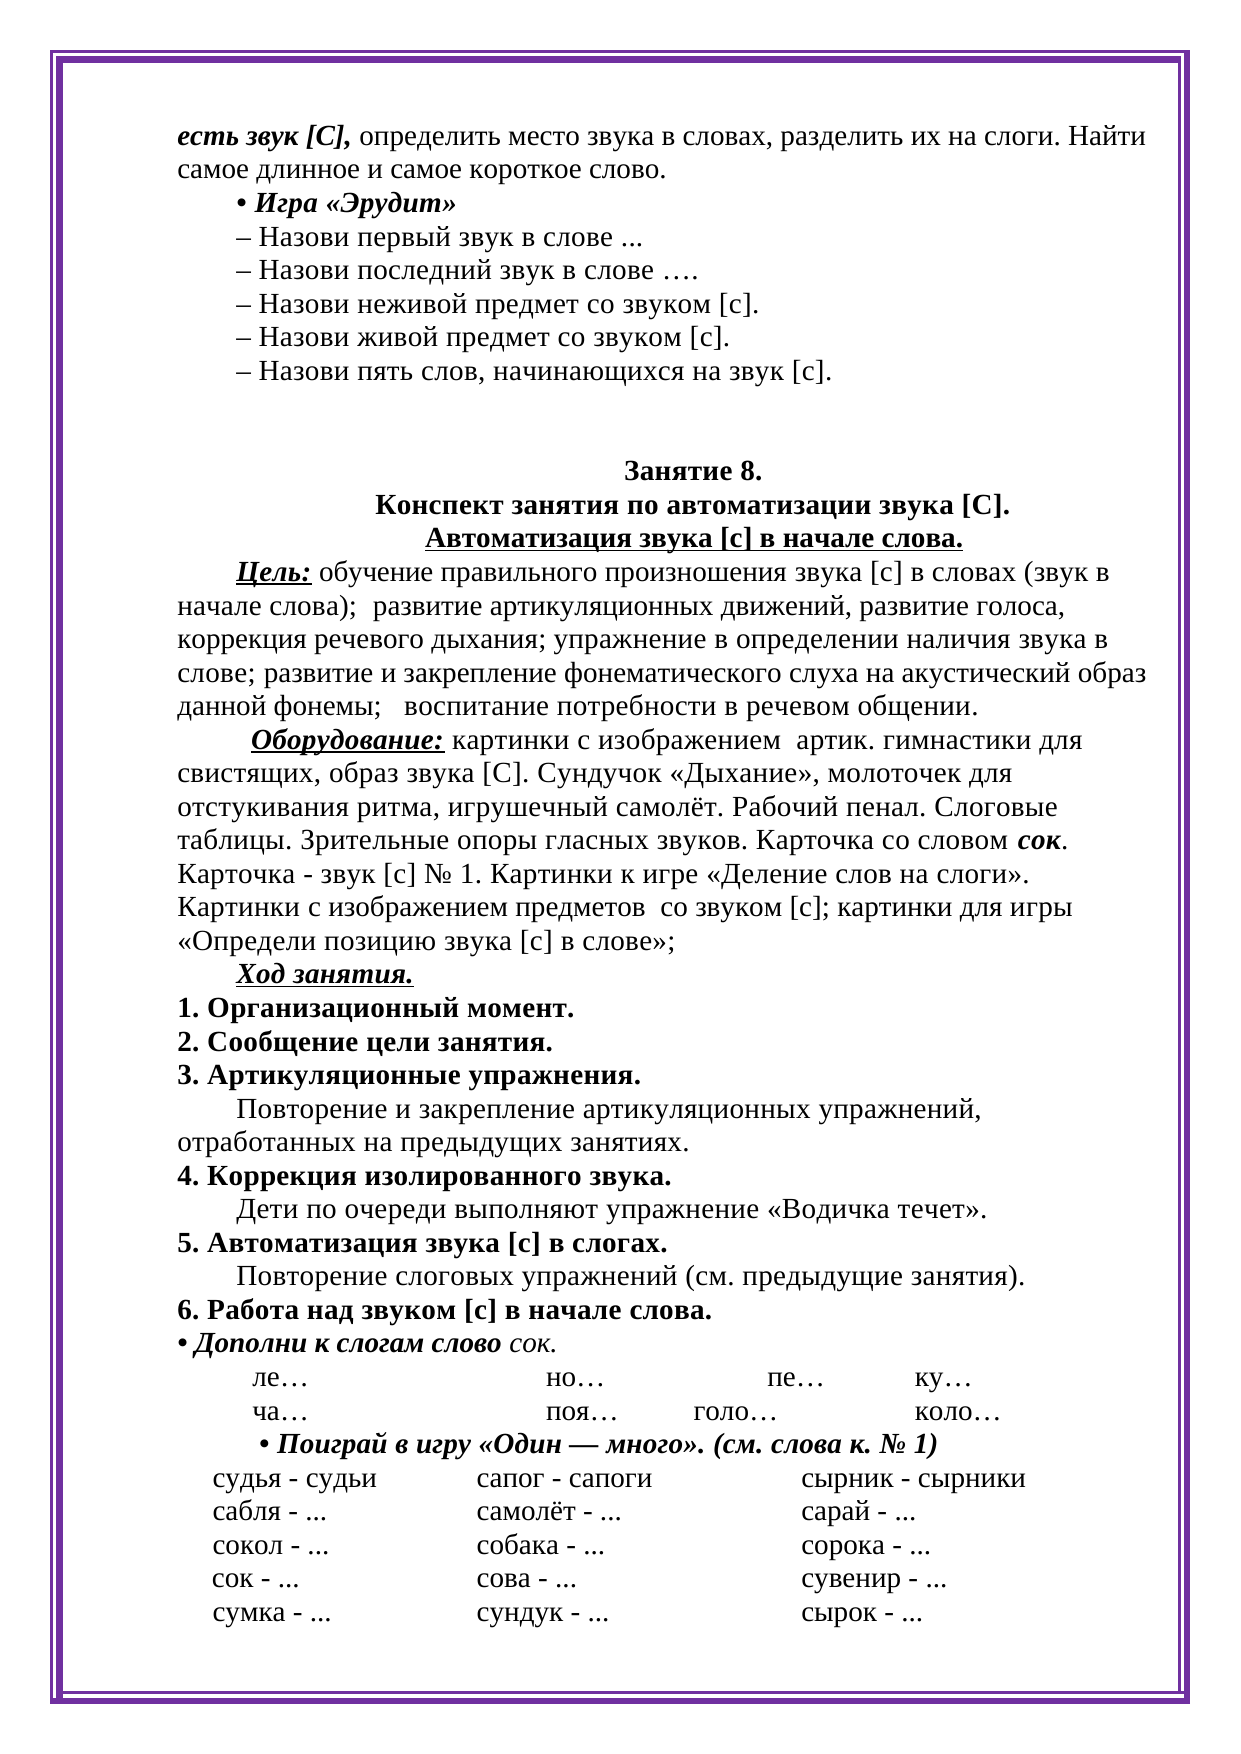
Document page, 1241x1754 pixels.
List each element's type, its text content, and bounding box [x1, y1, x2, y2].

text ча… поя… голо… коло… [177, 1393, 1152, 1426]
text Конспект занятия по автоматизации звука [С]. [177, 487, 1150, 521]
text – Назови первый звук в слове ... [177, 219, 1152, 252]
text сумка - ... сундук - ... сырок - ... [212, 1594, 1152, 1627]
text Оборудование: картинки с изображением артик. гимнастики для свистящих, образ звука [С]. Сундучок «Дыхание», молоточек для отстукивания ритма, игрушечный самолёт. Рабочий пенал. Слоговые таблицы. Зрительные опоры гласных звуков. Карточка со словом сок. Карточка - звук [с] № 1. Картинки к игре «Деление слов на слоги». Картинки с изображением предметов со звуком [с]; картинки для игры «Определи позицию звука [с] в слове»; [177, 722, 1152, 957]
text сокол - ... собака - ... сорока - ... [212, 1527, 1152, 1560]
text Автоматизация звука [с] в начале слова. [177, 521, 1152, 554]
text Ход занятия. [177, 957, 1150, 990]
text 2. Сообщение цели занятия. [177, 1024, 1150, 1057]
text 4. Коррекция изолированного звука. [177, 1158, 1150, 1191]
text • Дополни к слогам слово сок. [177, 1326, 1152, 1359]
text 1. Организационный момент. [177, 990, 1150, 1024]
text ле… но… пе… ку… [177, 1359, 1152, 1393]
text 3. Артикуляционные упражнения. [177, 1057, 1150, 1091]
text – Назови пять слов, начинающихся на звук [с]. [177, 353, 1152, 386]
text – Назови неживой предмет со звуком [с]. [177, 286, 1152, 319]
text 5. Автоматизация звука [с] в слогах. [177, 1225, 1150, 1258]
text Повторение и закрепление артикуляционных упражнений, отработанных на предыдущих занятиях. [177, 1091, 1150, 1158]
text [177, 118, 1152, 185]
text Дети по очереди выполняют упражнение «Водичка течет». [177, 1191, 1150, 1225]
text • Игра «Эрудит» [177, 185, 1152, 219]
text – Назови последний звук в слове …. [177, 252, 1152, 286]
text • Поиграй в игру «Один — много». (см. слова к. № 1) [177, 1426, 1152, 1460]
text – Назови живой предмет со звуком [с]. [177, 319, 1152, 353]
text Цель: обучение правильного произношения звука [с] в словах (звук в начале слова); развитие артикуляционных движений, развитие голоса, коррекция речевого дыхания; упражнение в определении наличия звука в слове; развитие и закрепление фонематического слуха на акустический образ данной фонемы; воспитание потребности в речевом общении. [177, 554, 1150, 722]
text Повторение слоговых упражнений (см. предыдущие занятия). [177, 1258, 1150, 1292]
text судья - судьи сапог - сапоги сырник - сырники [212, 1460, 1152, 1493]
text сок - ... сова - ... сувенир - ... [212, 1560, 1152, 1594]
text сабля - ... самолёт - ... сарай - ... [212, 1493, 1152, 1527]
text Занятие 8. [177, 453, 1150, 487]
text 6. Работа над звуком [с] в начале слова. [177, 1292, 1150, 1326]
